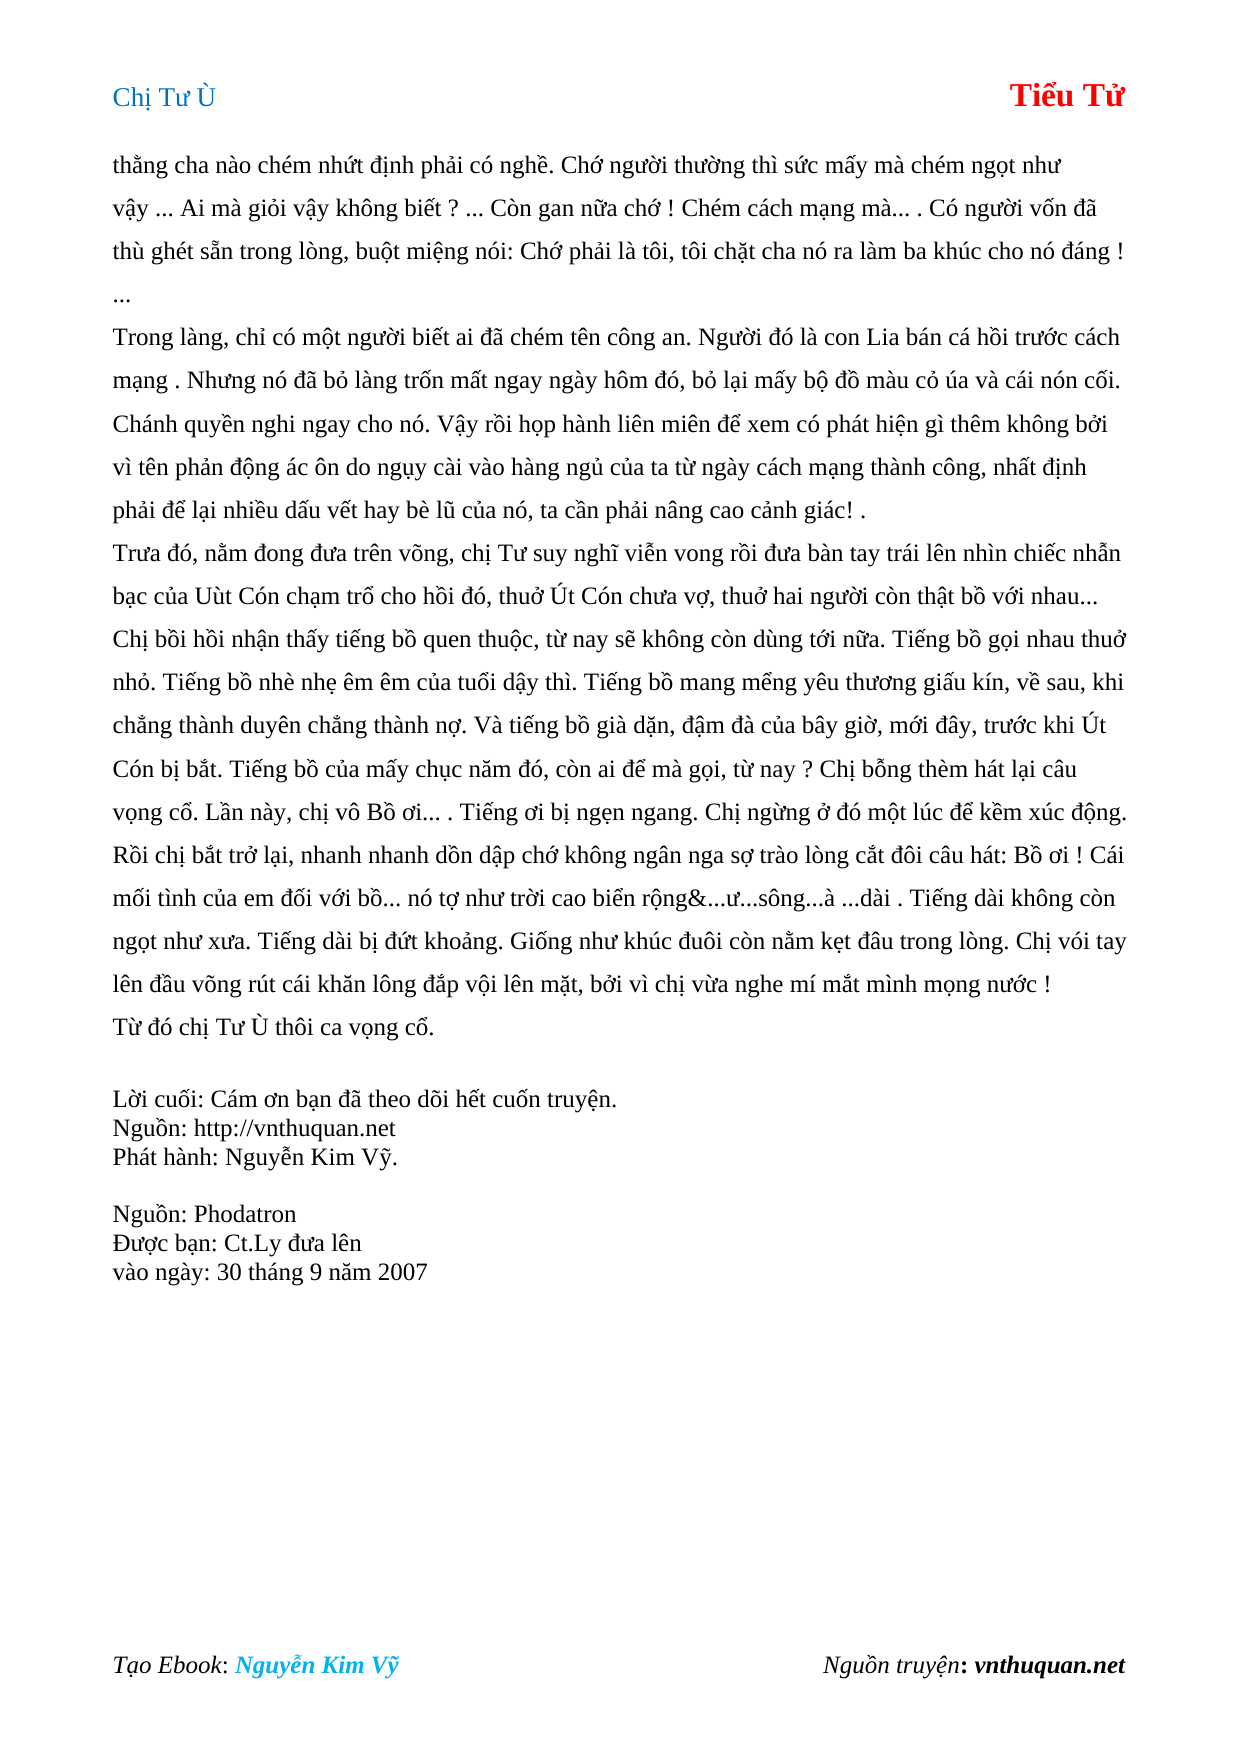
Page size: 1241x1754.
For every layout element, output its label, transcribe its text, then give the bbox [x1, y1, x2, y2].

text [112, 150, 1128, 1041]
text Lời cuối: Cám ơn bạn đã theo dõi hết cuốn truyện. Nguồn: http://vnthuquan.net Phát hành: Nguyễn Kim Vỹ. Nguồn: Phodatron Được bạn: Ct.Ly đưa lên vào ngày: 30 tháng 9 năm 2007 [112, 1056, 1128, 1286]
